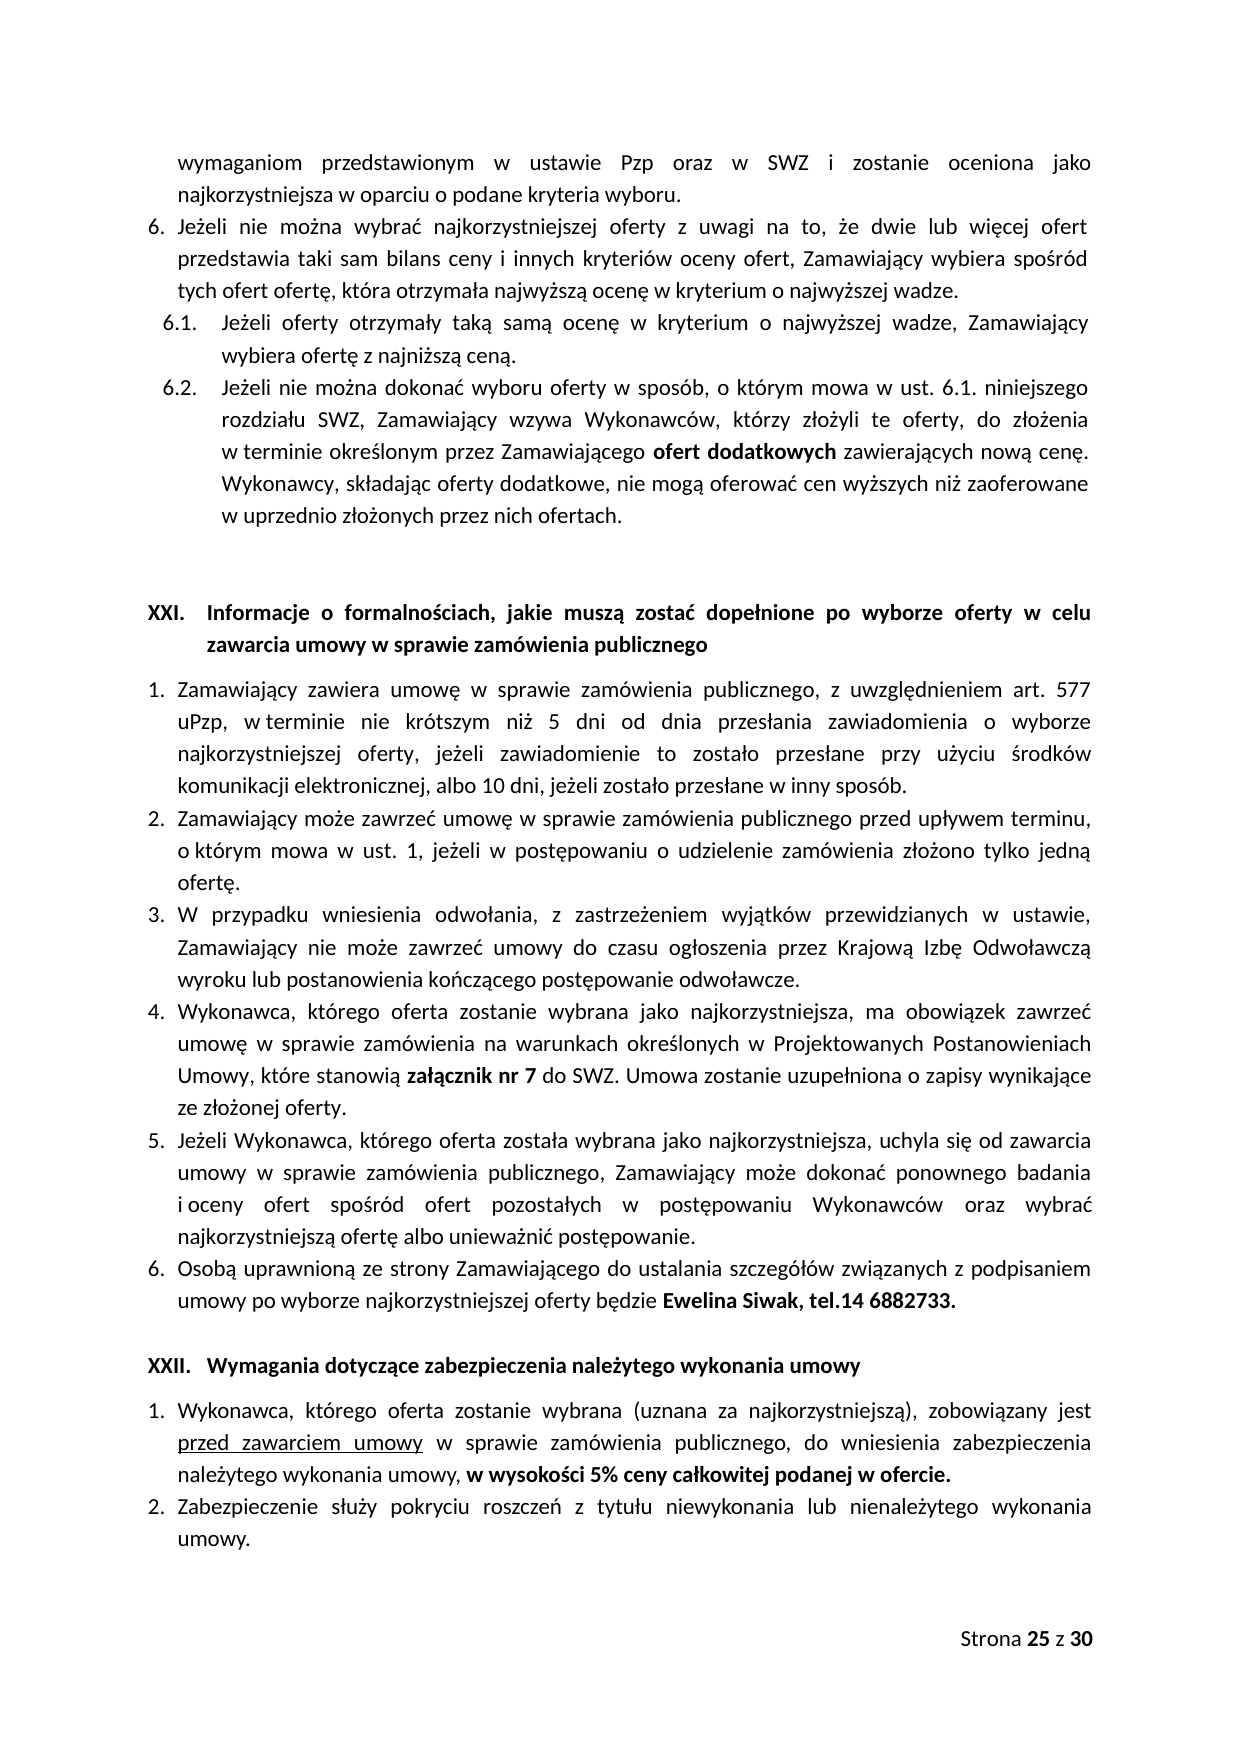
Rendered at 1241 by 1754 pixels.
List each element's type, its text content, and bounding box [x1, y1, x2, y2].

list Wymagania dotyczące zabezpieczenia należytego wykonania umowy [148, 1351, 1093, 1379]
list Osobą uprawnioną ze strony Zamawiającego do ustalania szczegółów związanych z podpisaniem umowy po wyborze najkorzystniejszej oferty będzie Ewelina Siwak, tel.14 6882733. [148, 1254, 1093, 1315]
list Zamawiający zawiera umowę w sprawie zamówienia publicznego, z uwzględnieniem art. 577 uPzp, w terminie nie krótszym niż 5 dni od dnia przesłania zawiadomienia o wyborze najkorzystniejszej oferty, jeżeli zawiadomienie to zostało przesłane przy użyciu środków komunikacji elektronicznej, albo 10 dni, jeżeli zostało przesłane w inny sposób. [148, 675, 1093, 800]
list Jeżeli nie można wybrać najkorzystniejszej oferty z uwagi na to, że dwie lub więcej ofert przedstawia taki sam bilans ceny i innych kryteriów oceny ofert, Zamawiający wybiera spośród tych ofert ofertę, która otrzymała najwyższą ocenę w kryterium o najwyższej wadze. [148, 212, 1090, 304]
list Jeżeli nie można dokonać wyboru oferty w sposób, o którym mowa w ust. 6.1. niniejszego rozdziału SWZ, Zamawiający wzywa Wykonawców, którzy złożyli te oferty, do złożenia w terminie określonym przez Zamawiającego ofert dodatkowych zawierających nową cenę. Wykonawcy, składając oferty dodatkowe, nie mogą oferować cen wyższych niż zaoferowane w uprzednio złożonych przez nich ofertach. [162, 373, 1090, 530]
list Zabezpieczenie służy pokryciu roszczeń z tytułu niewykonania lub nienależytego wykonania umowy. [148, 1492, 1093, 1552]
list Wykonawca, którego oferta zostanie wybrana (uznana za najkorzystniejszą), zobowiązany jest przed zawarciem umowy w sprawie zamówienia publicznego, do wniesienia zabezpieczenia należytego wykonania umowy, w wysokości 5% ceny całkowitej podanej w ofercie. [148, 1396, 1093, 1488]
list Zamawiający może zawrzeć umowę w sprawie zamówienia publicznego przed upływem terminu, o którym mowa w ust. 1, jeżeli w postępowaniu o udzielenie zamówienia złożono tylko jedną ofertę. [148, 804, 1093, 896]
list Jeżeli Wykonawca, którego oferta została wybrana jako najkorzystniejsza, uchyla się od zawarcia umowy w sprawie zamówienia publicznego, Zamawiający może dokonać ponownego badania i oceny ofert spośród ofert pozostałych w postępowaniu Wykonawców oraz wybrać najkorzystniejszą ofertę albo unieważnić postępowanie. [148, 1126, 1093, 1250]
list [148, 148, 1093, 208]
list Informacje o formalnościach, jakie muszą zostać dopełnione po wyborze oferty w celu zawarcia umowy w sprawie zamówienia publicznego [148, 598, 1093, 658]
list Wykonawca, którego oferta zostanie wybrana jako najkorzystniejsza, ma obowiązek zawrzeć umowę w sprawie zamówienia na warunkach określonych w Projektowanych Postanowieniach Umowy, które stanowią załącznik nr 7 do SWZ. Umowa zostanie uzupełniona o zapisy wynikające ze złożonej oferty. [148, 997, 1093, 1122]
list W przypadku wniesienia odwołania, z zastrzeżeniem wyjątków przewidzianych w ustawie, Zamawiający nie może zawrzeć umowy do czasu ogłoszenia przez Krajową Izbę Odwoławczą wyroku lub postanowienia kończącego postępowanie odwoławcze. [148, 900, 1093, 993]
list Jeżeli oferty otrzymały taką samą ocenę w kryterium o najwyższej wadze, Zamawiający wybiera ofertę z najniższą ceną. [162, 308, 1090, 369]
